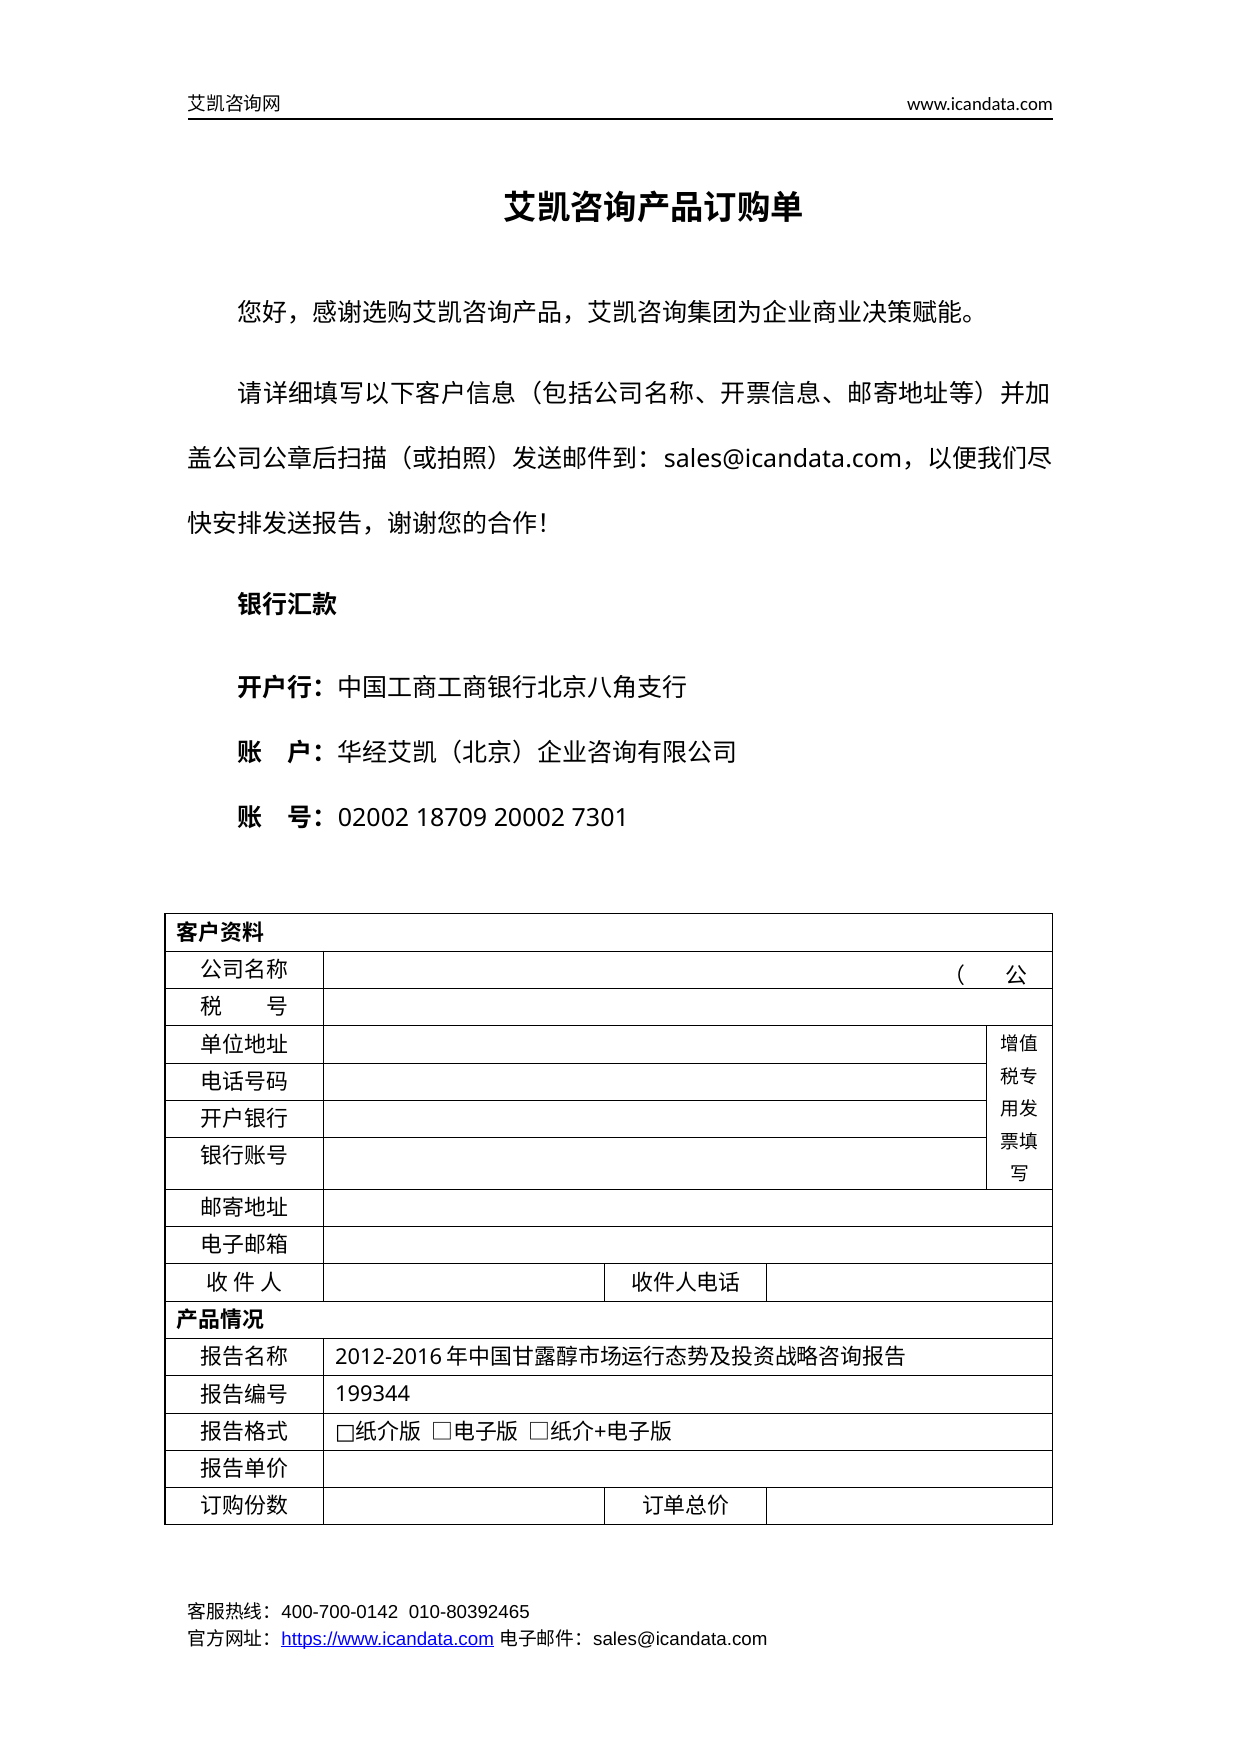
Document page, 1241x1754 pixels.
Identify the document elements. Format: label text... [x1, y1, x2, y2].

table_cell 订购份数 [166, 1488, 323, 1524]
table_cell 订单总价 [605, 1488, 766, 1524]
table_cell 报告名称 [166, 1339, 323, 1375]
table_cell [324, 1064, 986, 1100]
table_cell 单位地址 [166, 1026, 323, 1062]
table_cell 电子邮箱 [166, 1227, 323, 1263]
table_cell [324, 1264, 604, 1301]
table_cell 产品情况 [166, 1302, 1052, 1338]
table_cell 增值税专用发票填写 [987, 1026, 1052, 1189]
table_cell [324, 1026, 986, 1062]
table_cell 2012-2016年中国甘露醇市场运行态势及投资战略咨询报告 [324, 1339, 1052, 1375]
table_cell 银行账号 [166, 1138, 323, 1189]
table_cell [324, 1190, 1052, 1226]
table_cell 报告编号 [166, 1376, 323, 1412]
table_cell [767, 1264, 1052, 1301]
table_cell 电话号码 [166, 1064, 323, 1100]
table_cell [324, 1101, 986, 1137]
table_cell [324, 989, 1052, 1025]
table_cell 报告单价 [166, 1451, 323, 1487]
table_cell □纸介版 □电子版 □纸介+电子版 [324, 1414, 1052, 1450]
table_cell 开户银行 [166, 1101, 323, 1137]
text 您好，感谢选购艾凯咨询产品，艾凯咨询集团为企业商业决策赋能。 [187, 278, 1053, 343]
table_cell 报告格式 [166, 1414, 323, 1450]
table_cell [324, 1138, 986, 1189]
text 账 号：02002 18709 20002 7301 [187, 783, 1053, 848]
text 账 户：华经艾凯（北京）企业咨询有限公司 [187, 718, 1053, 783]
text 开户行：中国工商工商银行北京八角支行 [187, 653, 1053, 718]
table_cell 收件人电话 [605, 1264, 766, 1301]
text 艾凯咨询产品订购单 [187, 172, 1053, 237]
table_header 客户资料 [166, 914, 1052, 951]
table_cell 邮寄地址 [166, 1190, 323, 1226]
text 请详细填写以下客户信息（包括公司名称、开票信息、邮寄地址等）并加盖公司公章后扫描（或拍照）发送邮件到：sales@icandata.com，以便我们尽快安排发送报告，谢谢您的合作！ [187, 359, 1053, 554]
table_cell 税 号 [166, 989, 323, 1025]
text 银行汇款 [187, 570, 1053, 635]
table_cell 199344 [324, 1376, 1052, 1412]
table_cell [324, 1488, 604, 1524]
table_cell [324, 952, 1052, 988]
table_cell [324, 1227, 1052, 1263]
table_cell [767, 1488, 1052, 1524]
table_cell 公司名称 [166, 952, 323, 988]
table_cell 收 件 人 [166, 1264, 323, 1301]
table_cell [324, 1451, 1052, 1487]
